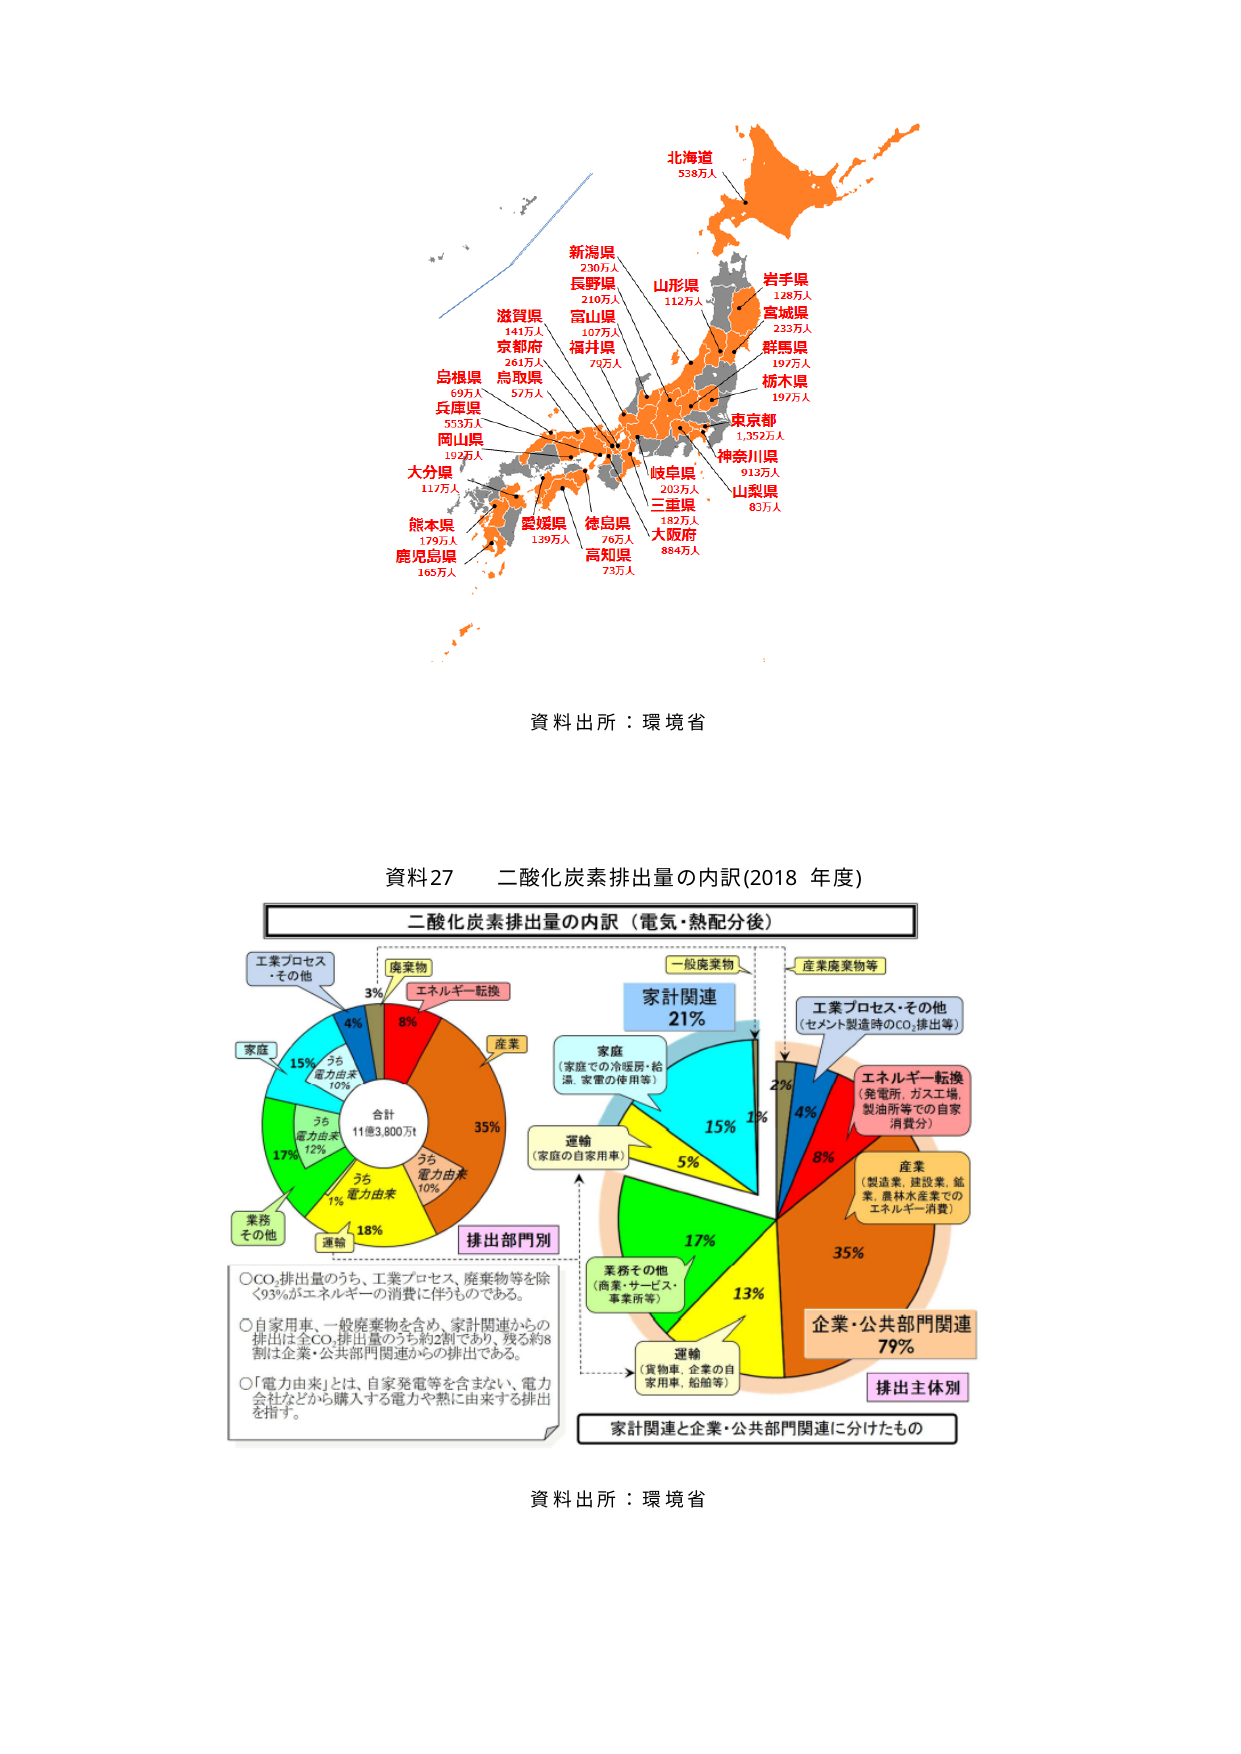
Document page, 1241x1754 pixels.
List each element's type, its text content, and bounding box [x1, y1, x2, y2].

text 資料27 二酸化炭素排出量の内訳(2018年度) [150, 857, 1090, 896]
text 資料出所：環境省 [150, 702, 1090, 741]
text 資料出所：環境省 [150, 1479, 1090, 1518]
picture [351, 119, 928, 662]
